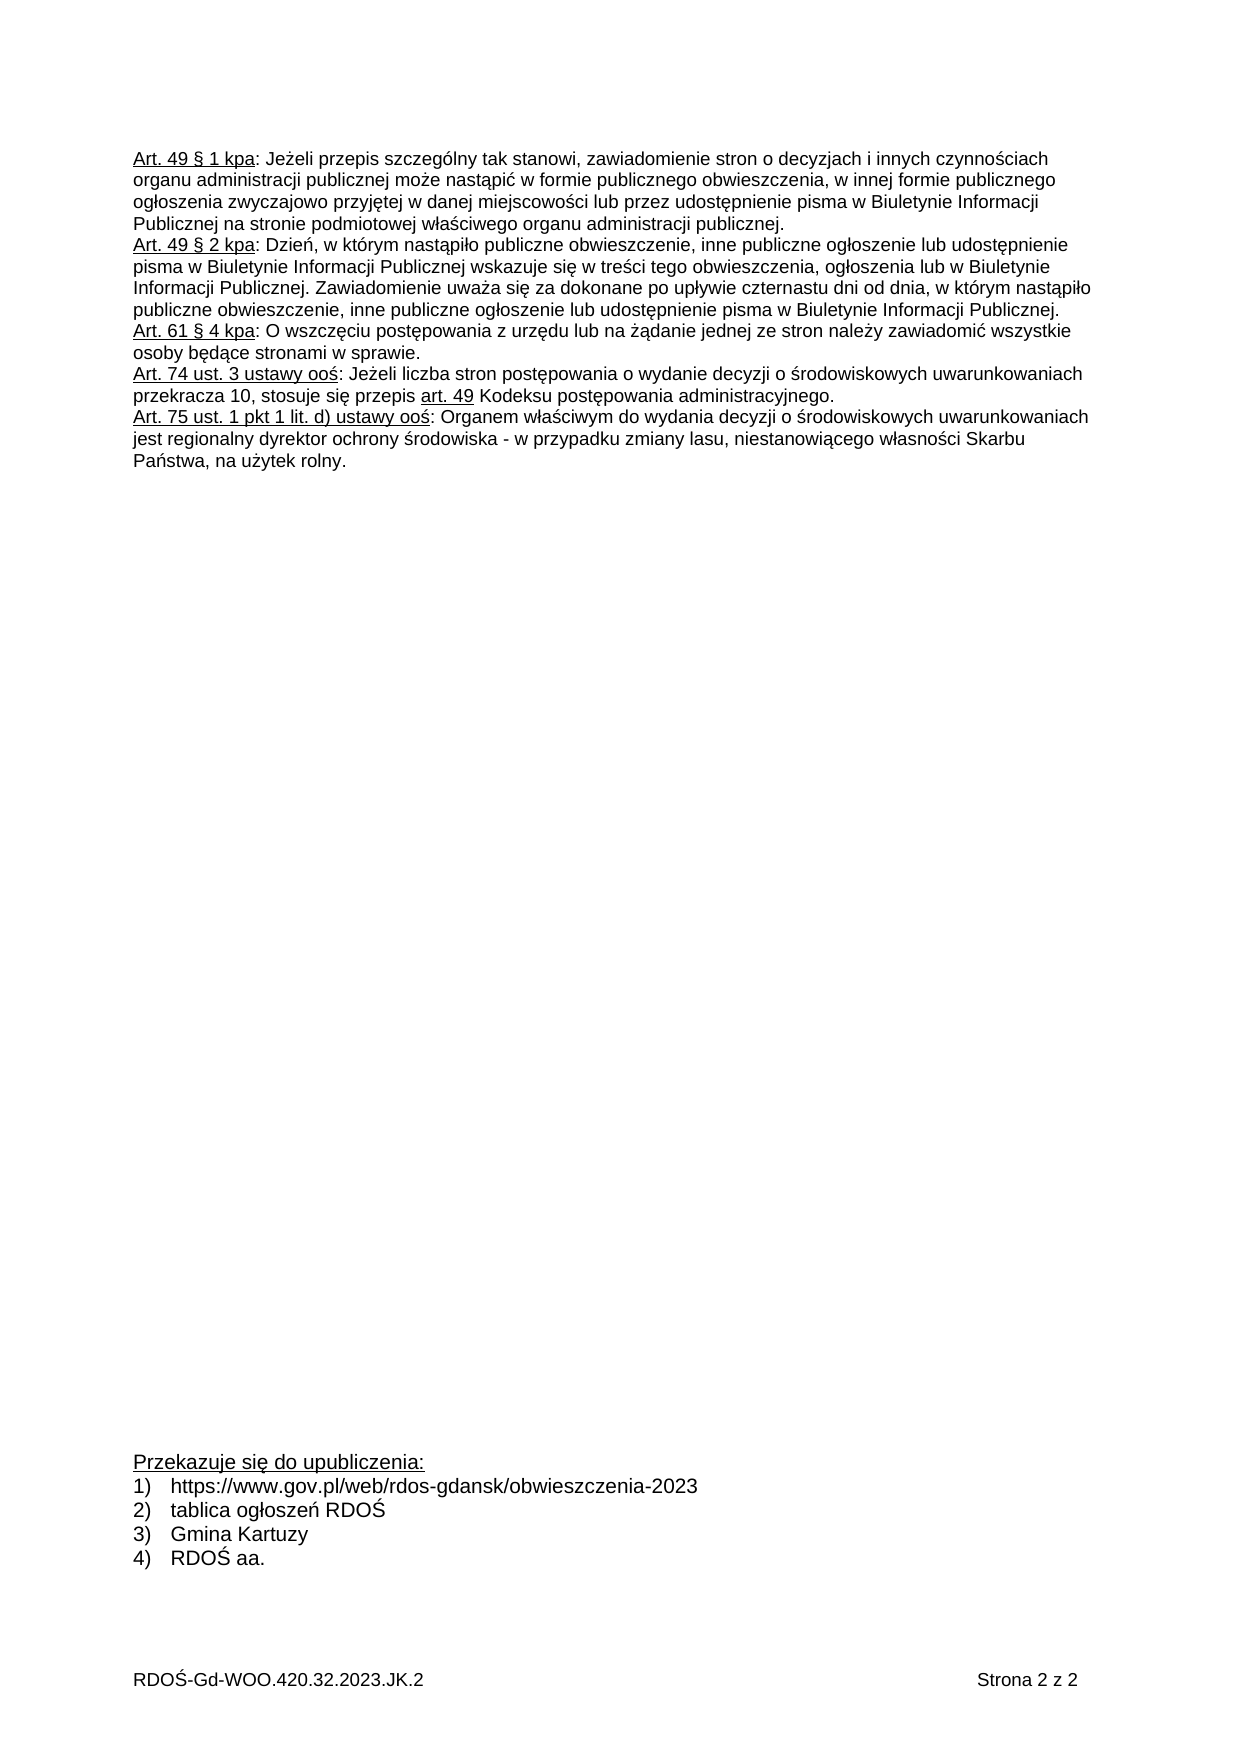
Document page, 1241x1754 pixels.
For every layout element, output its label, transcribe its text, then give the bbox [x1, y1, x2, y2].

list https://www.gov.pl/web/rdos-gdansk/obwieszczenia-2023 [133, 1474, 1107, 1498]
text Art. 49 § 1 kpa: Jeżeli przepis szczególny tak stanowi, zawiadomienie stron o decyzjach i innych czynnościach organu administracji publicznej może nastąpić w formie publicznego obwieszczenia, w innej formie publicznego ogłoszenia zwyczajowo przyjętej w danej miejscowości lub przez udostępnienie pisma w Biuletynie Informacji Publicznej na stronie podmiotowej właściwego organu administracji publicznej. [133, 148, 1107, 234]
text Art. 74 ust. 3 ustawy ooś: Jeżeli liczba stron postępowania o wydanie decyzji o środowiskowych uwarunkowaniach przekracza 10, stosuje się przepis art. 49 Kodeksu postępowania administracyjnego. [133, 363, 1107, 406]
text Art. 75 ust. 1 pkt 1 lit. d) ustawy ooś: Organem właściwym do wydania decyzji o środowiskowych uwarunkowaniach jest regionalny dyrektor ochrony środowiska - w przypadku zmiany lasu, niestanowiącego własności Skarbu Państwa, na użytek rolny. [133, 406, 1107, 471]
text Art. 61 § 4 kpa: O wszczęciu postępowania z urzędu lub na żądanie jednej ze stron należy zawiadomić wszystkie osoby będące stronami w sprawie. [133, 320, 1107, 363]
list Gmina Kartuzy [133, 1522, 1107, 1546]
list tablica ogłoszeń RDOŚ [133, 1498, 1107, 1522]
list RDOŚ aa. [133, 1546, 1107, 1570]
text Przekazuje się do upubliczenia: [133, 1450, 1107, 1474]
text Art. 49 § 2 kpa: Dzień, w którym nastąpiło publiczne obwieszczenie, inne publiczne ogłoszenie lub udostępnienie pisma w Biuletynie Informacji Publicznej wskazuje się w treści tego obwieszczenia, ogłoszenia lub w Biuletynie Informacji Publicznej. Zawiadomienie uważa się za dokonane po upływie czternastu dni od dnia, w którym nastąpiło publiczne obwieszczenie, inne publiczne ogłoszenie lub udostępnienie pisma w Biuletynie Informacji Publicznej. [133, 234, 1107, 320]
